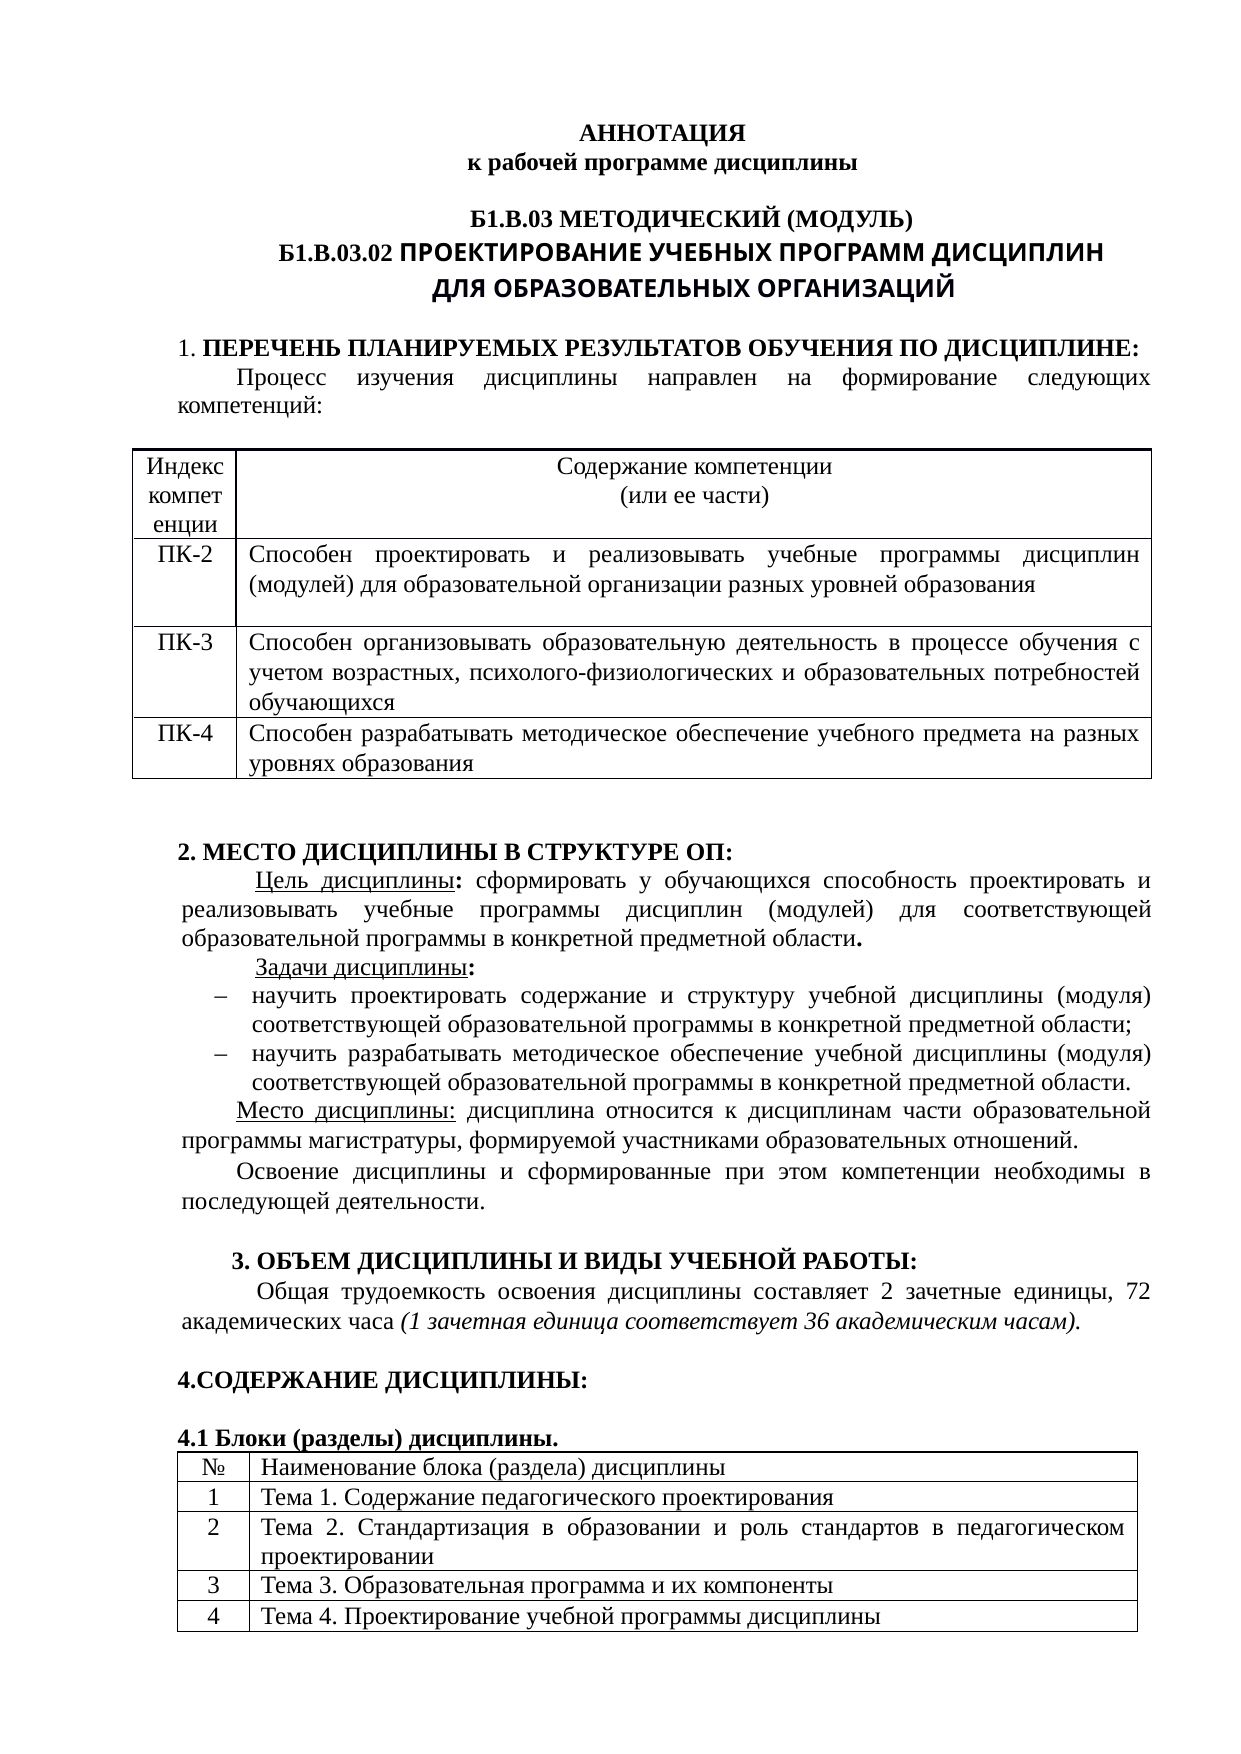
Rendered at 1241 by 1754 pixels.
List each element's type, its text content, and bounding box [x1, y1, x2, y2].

list научить проектировать содержание и структуру учебной дисциплины (модуля) соответствующей образовательной программы в конкретной предметной области; [760, 1009, 1152, 1038]
table_cell ПК-4 [133, 718, 236, 778]
text АННОТАЦИЯ [173, 118, 1152, 147]
text 4.1 Блоки (разделы) дисциплины. [177, 1423, 1152, 1451]
text Процесс изучения дисциплины направлен на формирование следующих компетенций: [177, 362, 1152, 419]
table_cell Тема 2. Стандартизация в образовании и роль стандартов в педагогическом проектировании [250, 1512, 1137, 1569]
table_cell ПК-2 [133, 539, 235, 626]
text к рабочей программе дисциплины [173, 147, 1152, 176]
table_cell Способен разрабатывать методическое обеспечение учебного предмета на разных уровнях образования [237, 718, 1151, 778]
text Общая трудоемкость освоения дисциплины составляет 2 зачетные единицы, 72 академических часа (1 зачетная единица соответствует 36 академическим часам). [181, 1276, 1152, 1335]
table_header Индекс компетенции [133, 451, 235, 537]
table_header Наименование блока (раздела) дисциплины [250, 1453, 1137, 1481]
table_cell 2 [178, 1512, 249, 1569]
text Место дисциплины: дисциплина относится к дисциплинам части образовательной программы магистратуры, формируемой участниками образовательных отношений. [181, 1096, 1152, 1154]
table_header Содержание компетенции (или ее части) [237, 451, 1151, 537]
table_cell ПК-3 [133, 627, 236, 717]
table_cell 1 [178, 1482, 249, 1511]
text Б1.В.03 МЕТОДИЧЕСКИЙ (МОДУЛЬ) [181, 204, 1152, 233]
table_cell Способен проектировать и реализовывать учебные программы дисциплин (модулей) для образовательной организации разных уровней образования [237, 539, 1151, 626]
text Задачи дисциплины: [181, 952, 1152, 981]
text Освоение дисциплины и сформированные при этом компетенции необходимы в последующей деятельности. [181, 1156, 1152, 1214]
list научить разрабатывать методическое обеспечение учебной дисциплины (модуля) соответствующей образовательной программы в конкретной предметной области. [214, 1038, 1152, 1096]
table_cell Способен организовывать образовательную деятельность в процессе обучения с учетом возрастных, психолого-физиологических и образовательных потребностей обучающихся [237, 627, 1151, 717]
table_cell 4 [178, 1601, 249, 1631]
table_cell Тема 3. Образовательная программа и их компоненты [250, 1571, 1137, 1600]
table_header № [178, 1453, 249, 1481]
table_cell 3 [178, 1571, 249, 1600]
text 2. Место дисциплины в структуре ОП: [177, 837, 1152, 866]
text 3. Объем дисциплины и виды учебной работы: [181, 1246, 1152, 1275]
table_cell Тема 4. Проектирование учебной программы дисциплины [250, 1601, 1137, 1631]
text для образовательных организаций [177, 270, 1152, 304]
text Цель дисциплины: сформировать у обучающихся способность проектировать и реализовывать учебные программы дисциплин (модулей) для соответствующей образовательной программы в конкретной предметной области. [181, 866, 1152, 952]
text Б1.В.03.02 Проектирование учебных программ дисциплин [181, 234, 1152, 268]
table_cell Тема 1. Содержание педагогического проектирования [250, 1482, 1137, 1511]
text 4.СОДЕРЖАНИЕ ДИСЦИПЛИНЫ: [177, 1365, 1152, 1394]
list научить проектировать содержание и структуру учебной дисциплины (модуля) соответствующей образовательной программы в конкретной предметной области; [214, 981, 520, 1038]
text 1. ПЕРЕЧЕНЬ ПЛАНИРУЕМЫХ РЕЗУЛЬТАТОВ ОБУЧЕНИЯ ПО ДИСЦИПЛИНЕ: [177, 333, 1152, 362]
